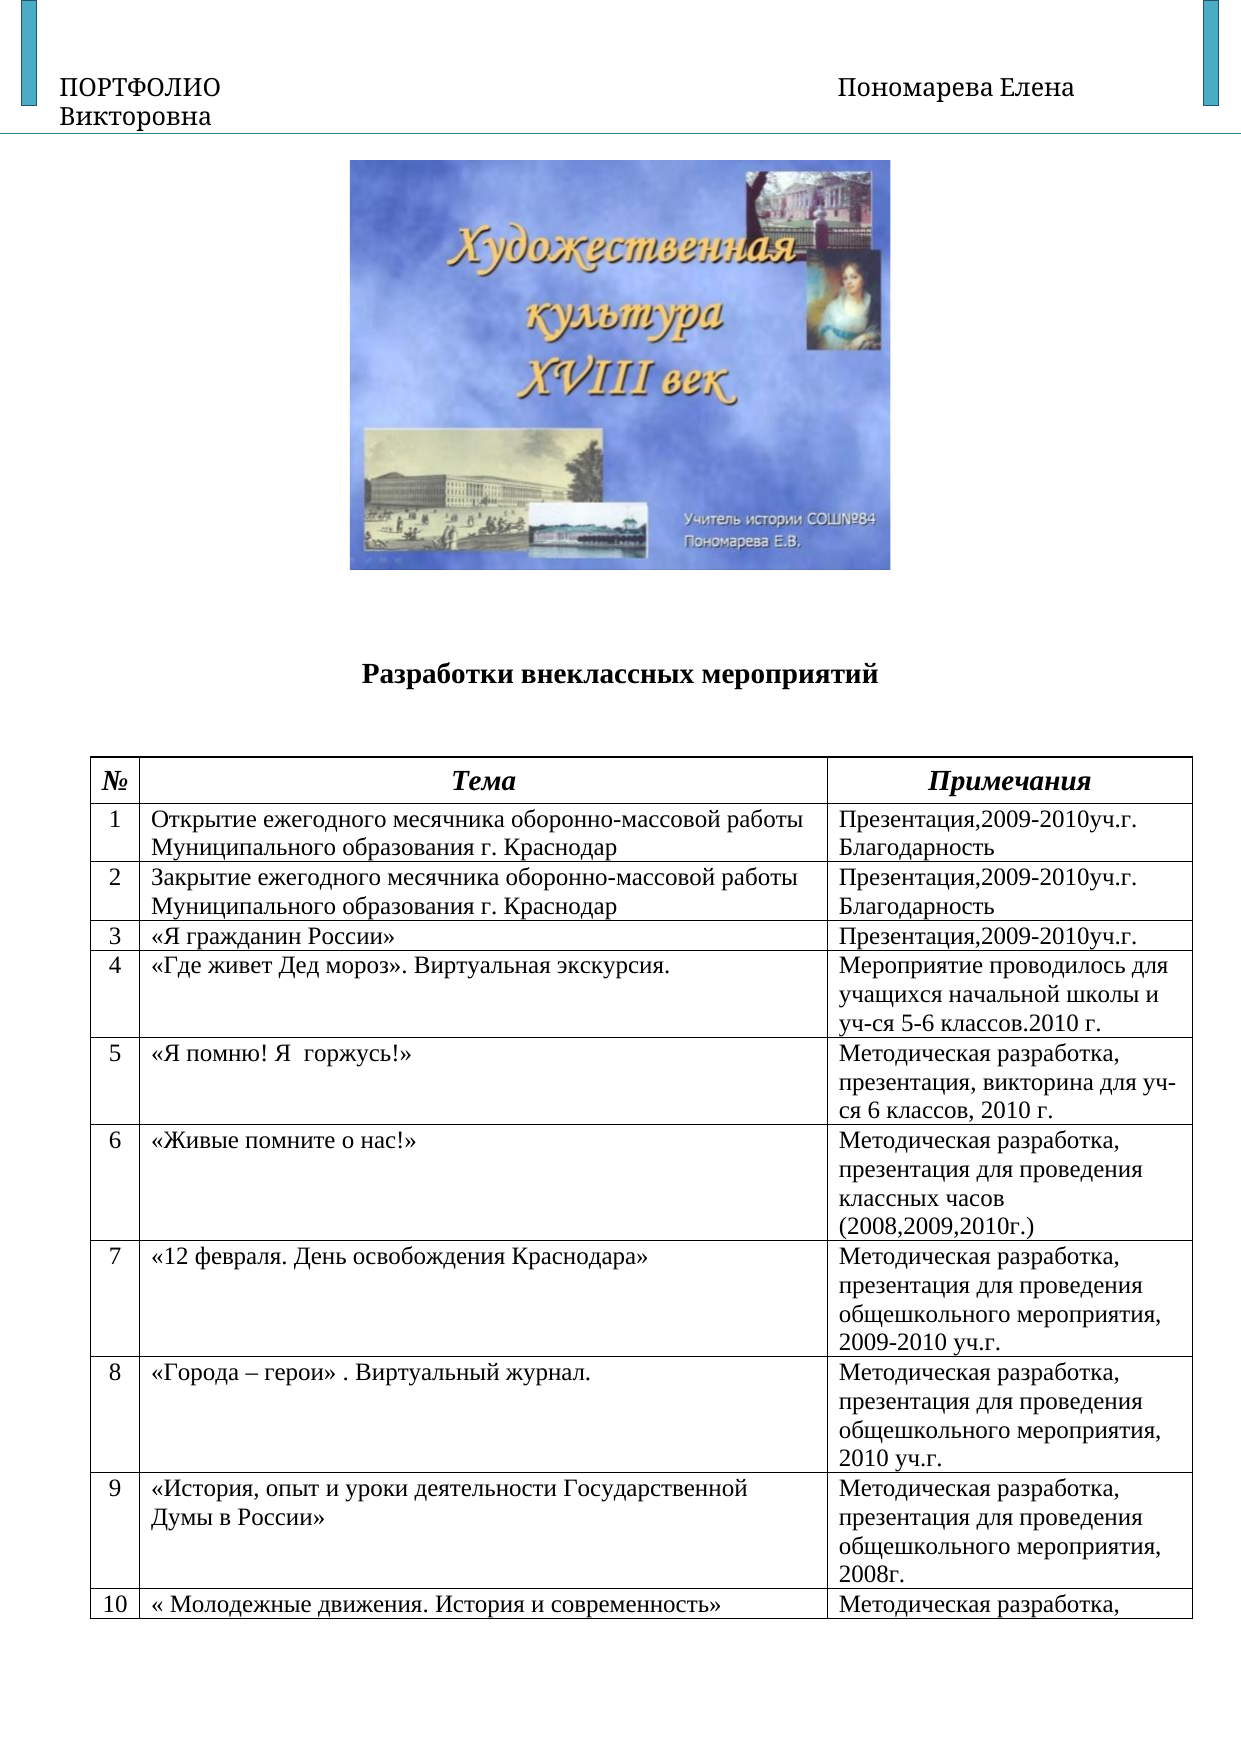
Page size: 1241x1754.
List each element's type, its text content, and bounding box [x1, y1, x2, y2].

table_cell Открытие ежегодного месячника оборонно-массовой работы Муниципального образования г. Краснодар [140, 804, 827, 861]
table_cell Мероприятие проводилось для учащихся начальной школы и уч-ся 5-6 классов.2010 г. [828, 951, 1192, 1037]
table_cell Закрытие ежегодного месячника оборонно-массовой работы Муниципального образования г. Краснодар [140, 862, 827, 920]
picture [349, 160, 891, 570]
table_cell Методическая разработка, презентация для проведения общешкольного мероприятия, 2010 уч.г. [828, 1357, 1192, 1472]
table_cell Методическая разработка, презентация для проведения общешкольного мероприятия, 2008г. [828, 1473, 1192, 1588]
table_cell 9 [91, 1473, 139, 1588]
table_cell Презентация,2009-2010уч.г. Благодарность [828, 862, 1192, 920]
table_cell «Города – герои» . Виртуальный журнал. [140, 1357, 827, 1472]
text Разработки внеклассных мероприятий [59, 656, 1181, 689]
table_cell 2 [91, 862, 139, 920]
table_cell Методическая разработка, презентация для проведения классных часов (2008,2009,2010г.) [828, 1125, 1192, 1240]
table_cell «История, опыт и уроки деятельности Государственной Думы в России» [140, 1473, 827, 1588]
table_cell Презентация,2009-2010уч.г. [828, 921, 1192, 949]
table_cell «Я помню! Я горжусь!» [140, 1038, 827, 1124]
table_cell 6 [91, 1125, 139, 1240]
table_cell Презентация,2009-2010уч.г. Благодарность [828, 804, 1192, 861]
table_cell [828, 1589, 1192, 1618]
table_cell «12 февраля. День освобождения Краснодара» [140, 1241, 827, 1356]
table_cell «Где живет Дед мороз». Виртуальная экскурсия. [140, 951, 827, 1037]
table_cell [140, 1589, 827, 1618]
table_cell 8 [91, 1357, 139, 1472]
table_cell Методическая разработка, презентация для проведения общешкольного мероприятия, 2009-2010 уч.г. [828, 1241, 1192, 1356]
table_header № [91, 758, 139, 803]
table_header Примечания [828, 758, 1192, 803]
table_cell «Живые помните о нас!» [140, 1125, 827, 1240]
table_cell 1 [91, 804, 139, 861]
table_cell 7 [91, 1241, 139, 1356]
table_cell 5 [91, 1038, 139, 1124]
table_cell 10 [91, 1589, 139, 1618]
table_cell 4 [91, 951, 139, 1037]
table_cell 3 [91, 921, 139, 949]
table_cell «Я гражданин России» [140, 921, 827, 949]
table_cell Методическая разработка, презентация, викторина для уч-ся 6 классов, 2010 г. [828, 1038, 1192, 1124]
table_header Тема [140, 758, 827, 803]
